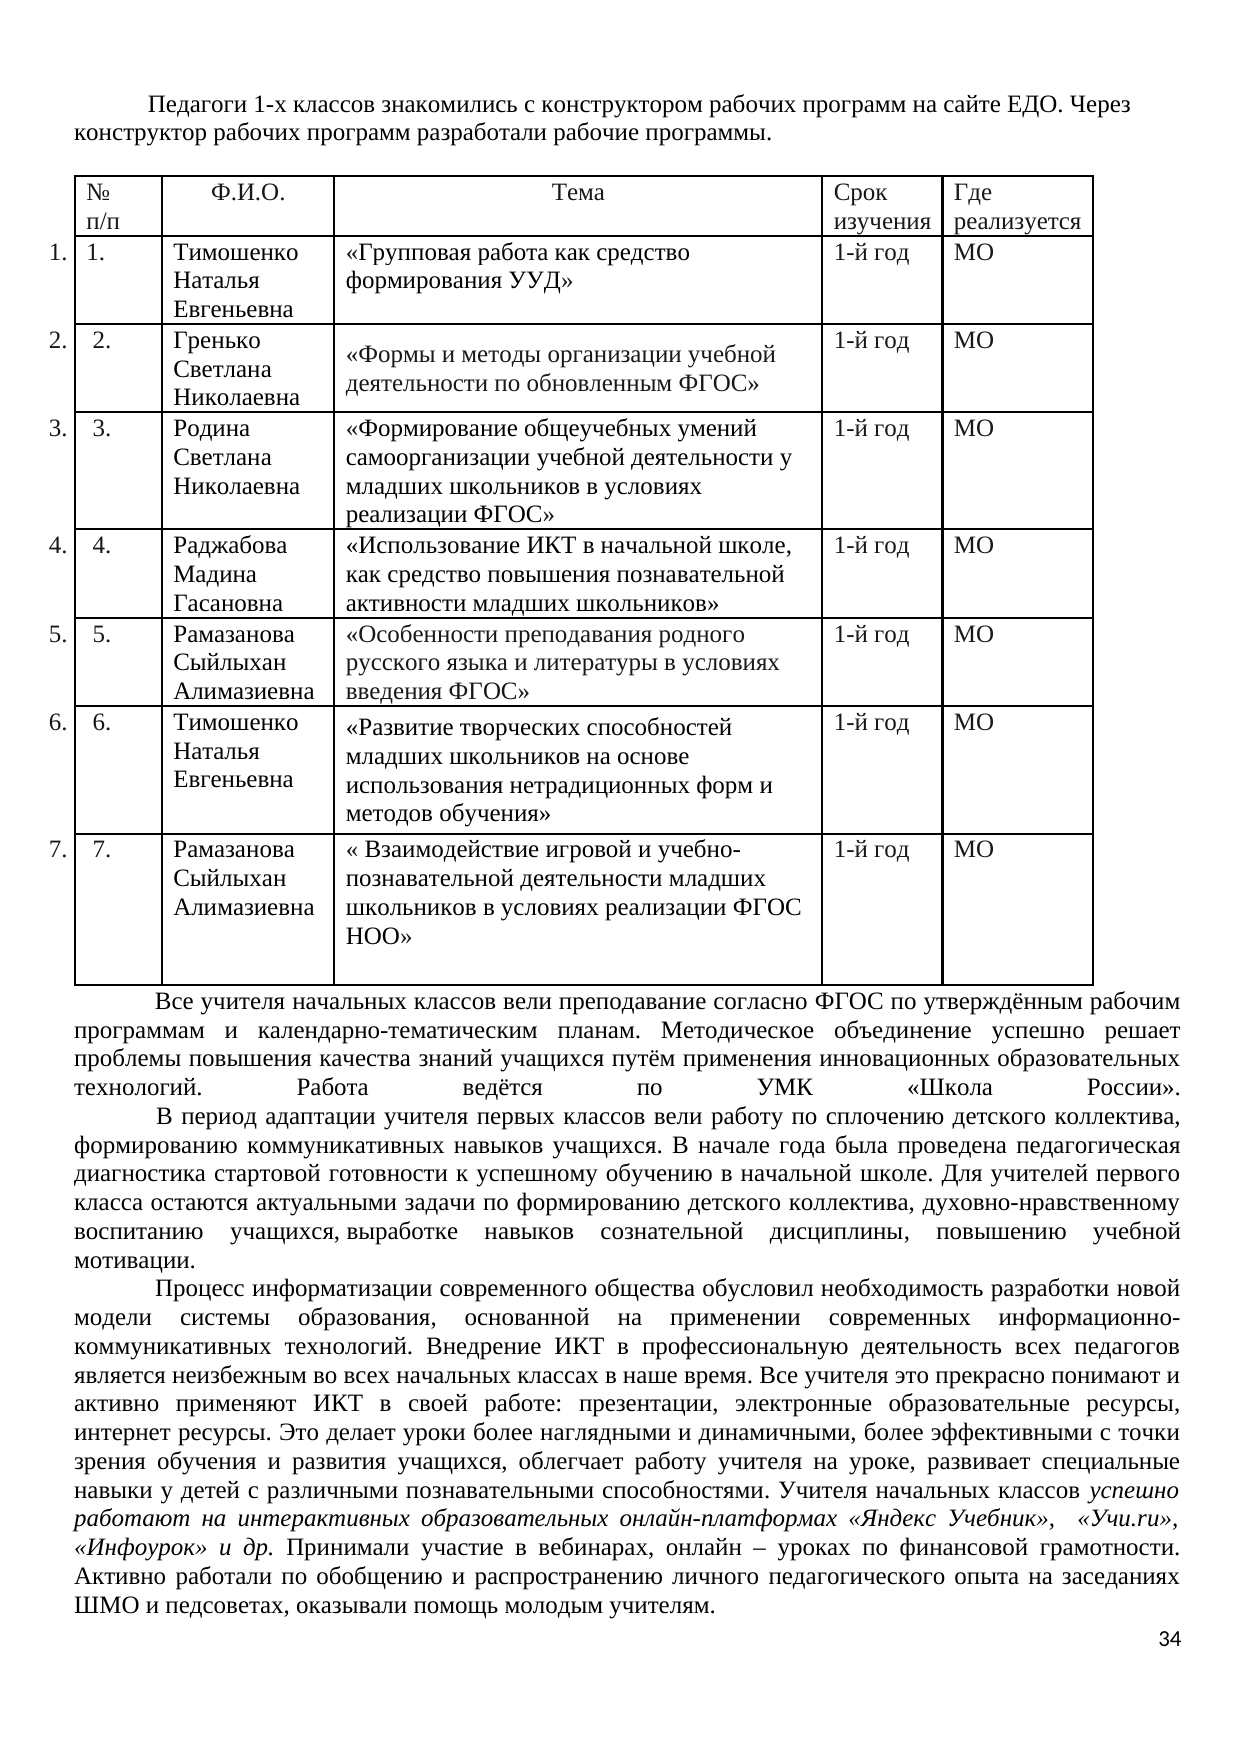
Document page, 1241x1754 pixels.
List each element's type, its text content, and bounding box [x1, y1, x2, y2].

list Педагоги 1-х классов знакомились с конструктором рабочих программ на сайте ЕДО. Через конструктор рабочих программ разработали рабочие программы. [74, 89, 1181, 146]
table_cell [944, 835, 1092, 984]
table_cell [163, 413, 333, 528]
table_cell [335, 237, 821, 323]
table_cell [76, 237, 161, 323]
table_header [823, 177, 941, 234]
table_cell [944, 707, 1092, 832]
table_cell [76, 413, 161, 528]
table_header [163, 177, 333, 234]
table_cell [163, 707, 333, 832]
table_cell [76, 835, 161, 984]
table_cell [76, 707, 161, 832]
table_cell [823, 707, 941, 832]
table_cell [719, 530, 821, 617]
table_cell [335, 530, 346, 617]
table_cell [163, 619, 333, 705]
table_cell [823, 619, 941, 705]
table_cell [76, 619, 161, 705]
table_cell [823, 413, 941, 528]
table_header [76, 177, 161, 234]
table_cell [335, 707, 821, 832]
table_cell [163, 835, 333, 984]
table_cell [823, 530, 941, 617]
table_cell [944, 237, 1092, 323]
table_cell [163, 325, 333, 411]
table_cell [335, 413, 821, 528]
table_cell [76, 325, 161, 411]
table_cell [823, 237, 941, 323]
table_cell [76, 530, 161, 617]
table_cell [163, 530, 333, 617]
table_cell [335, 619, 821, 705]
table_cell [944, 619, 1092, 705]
text Все учителя начальных классов вели преподавание согласно ФГОС по утверждённым рабочим программам и календарно-тематическим планам. Методическое объединение успешно решает проблемы повышения качества знаний учащихся путём применения инновационных образовательных технологий. Работа ведётся по УМК «Школа России». В период адаптации учителя первых классов вели работу по сплочению детского коллектива, формированию коммуникативных навыков учащихся. В начале года была проведена педагогическая диагностика стартовой готовности к успешному обучению в начальной школе. Для учителей первого класса остаются актуальными задачи по формированию детского коллектива, духовно-нравственному воспитанию учащихся, выработке навыков сознательной дисциплины, повышению учебной мотивации. Процесс информатизации современного общества обусловил необходимость разработки новой модели системы образования, основанной на применении современных информационно-коммуникативных технологий. Внедрение ИКТ в профессиональную деятельность всех педагогов является неизбежным во всех начальных классах в наше время. Все учителя это прекрасно понимают и активно применяют ИКТ в своей работе: презентации, электронные образовательные ресурсы, интернет ресурсы. Это делает уроки более наглядными и динамичными, более эффективными с точки зрения обучения и развития учащихся, облегчает работу учителя на уроке, развивает специальные навыки у детей с различными познавательными способностями. Учителя начальных классов успешно работают на интерактивных образовательных онлайн-платформах «Яндекс Учебник», «Учи.ru», «Инфоурок» и др. Принимали участие в вебинарах, онлайн – уроках по финансовой грамотности. Активно работали по обобщению и распространению личного педагогического опыта на заседаниях ШМО и педсоветах, оказывали помощь молодым учителям. [74, 986, 1181, 1618]
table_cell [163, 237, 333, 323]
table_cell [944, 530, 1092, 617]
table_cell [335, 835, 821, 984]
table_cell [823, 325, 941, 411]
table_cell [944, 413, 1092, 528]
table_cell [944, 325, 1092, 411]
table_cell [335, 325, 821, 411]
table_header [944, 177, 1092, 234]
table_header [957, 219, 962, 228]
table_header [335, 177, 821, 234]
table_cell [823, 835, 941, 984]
